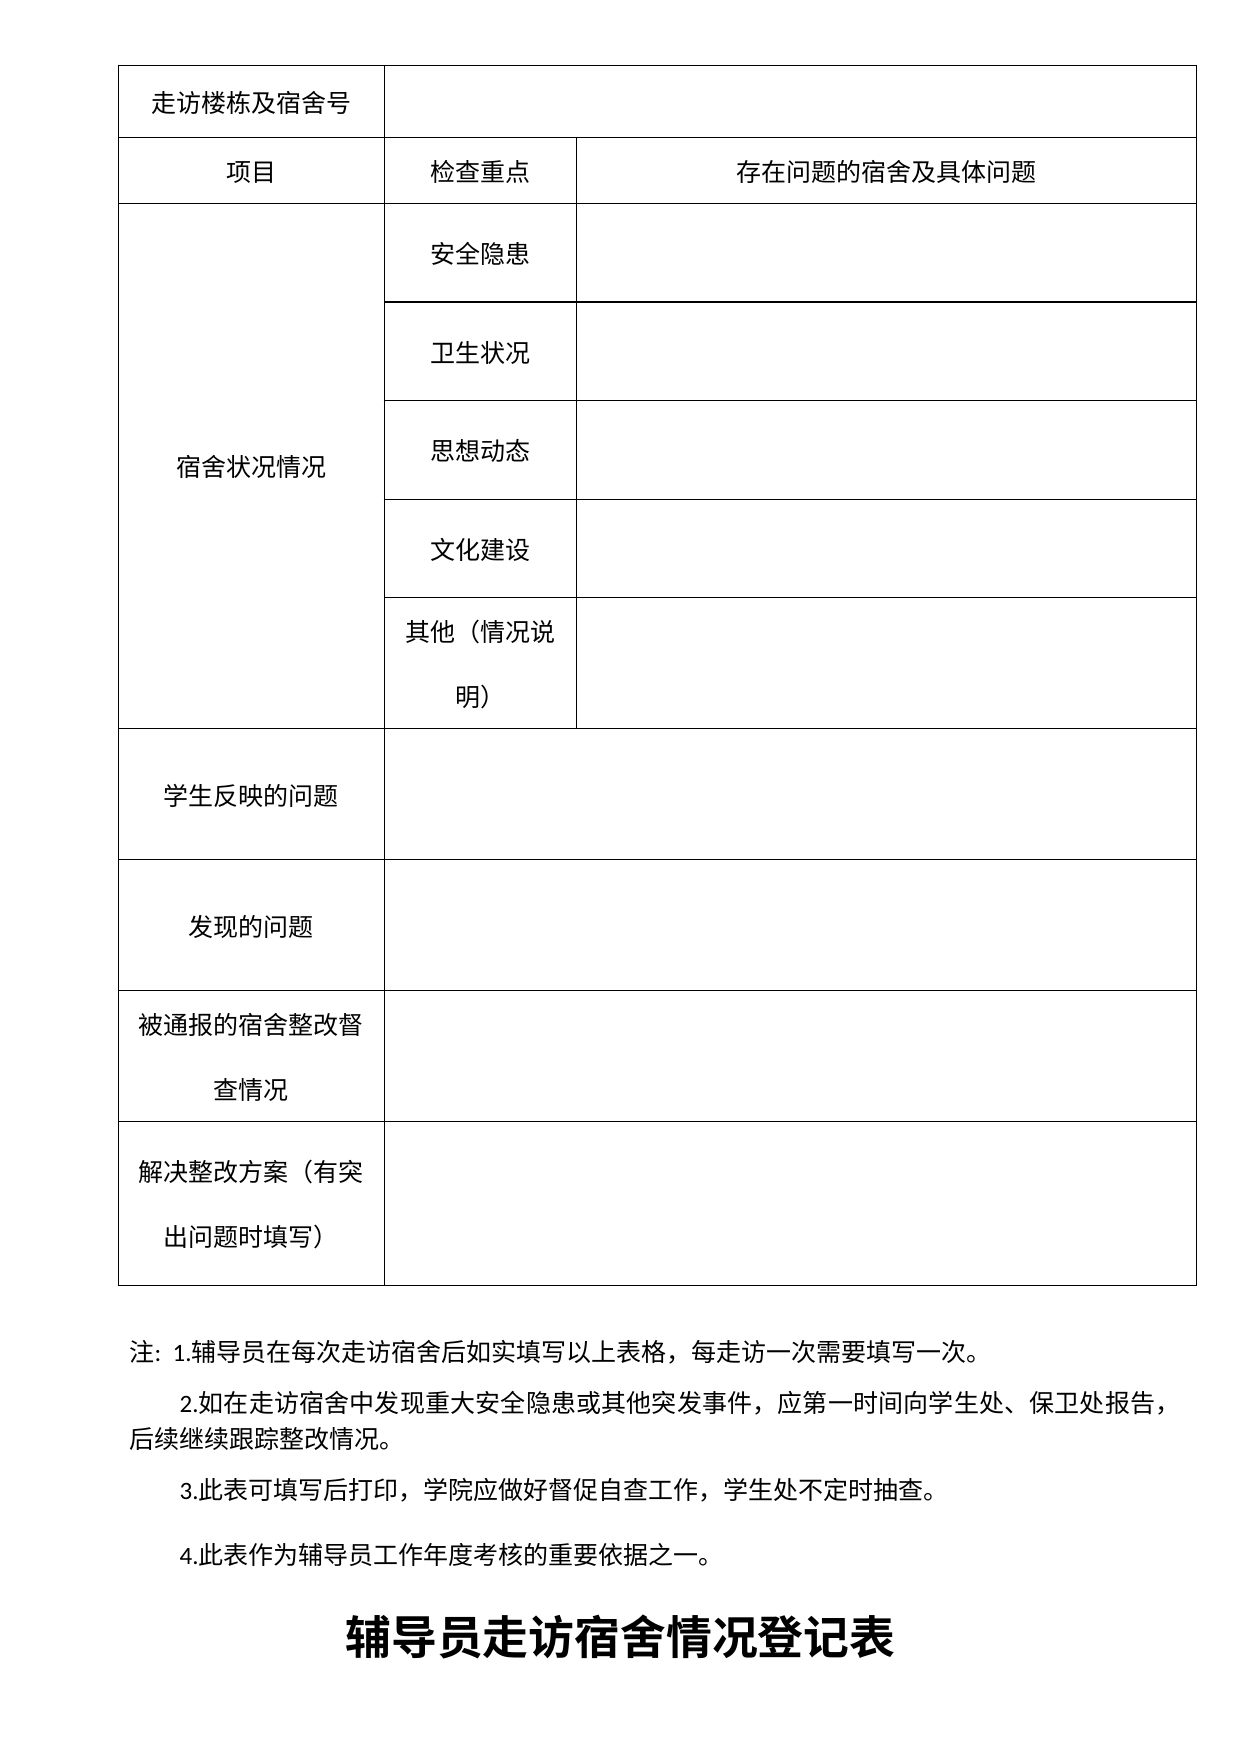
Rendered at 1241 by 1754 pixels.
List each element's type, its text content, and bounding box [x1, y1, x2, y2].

table_cell [385, 1122, 1196, 1285]
table_cell 其他（情况说明） [385, 598, 576, 728]
table_cell 宿舍状况情况 [119, 204, 384, 728]
table_cell [577, 500, 1196, 597]
table_cell [577, 598, 1196, 728]
table_cell [385, 860, 1196, 990]
table_cell 解决整改方案（有突出问题时填写） [119, 1122, 384, 1285]
table_cell [385, 729, 1196, 859]
table_cell 项目 [119, 138, 384, 203]
table_cell 存在问题的宿舍及具体问题 [577, 138, 1196, 203]
table_cell [577, 204, 1196, 301]
table_cell 思想动态 [385, 401, 576, 498]
table_cell [577, 401, 1196, 498]
table_cell [385, 991, 1196, 1121]
table_cell 安全隐患 [385, 204, 576, 301]
table_cell 卫生状况 [385, 303, 576, 400]
table_cell 文化建设 [385, 500, 576, 597]
table_cell 注: 1.辅导员在每次走访宿舍后如实填写以上表格，每走访一次需要填写一次。 2.如在走访宿舍中发现重大安全隐患或其他突发事件，应第一时间向学生处、保卫处报告，后续继续跟踪整改情况。 3.此表可填写后打印，学院应做好督促自查工作，学生处不定时抽查。 4.此表作为辅导员工作年度考核的重要依据之一。 [118, 1286, 1196, 1586]
table_header 走访楼栋及宿舍号 [119, 66, 384, 137]
table_cell 检查重点 [385, 138, 576, 203]
table_cell 学生反映的问题 [119, 729, 384, 859]
table_cell 发现的问题 [119, 860, 384, 990]
table_cell [577, 303, 1196, 400]
table_header [385, 66, 1196, 137]
text 辅导员走访宿舍情况登记表 [118, 1586, 1122, 1683]
table_cell 被通报的宿舍整改督查情况 [119, 991, 384, 1121]
